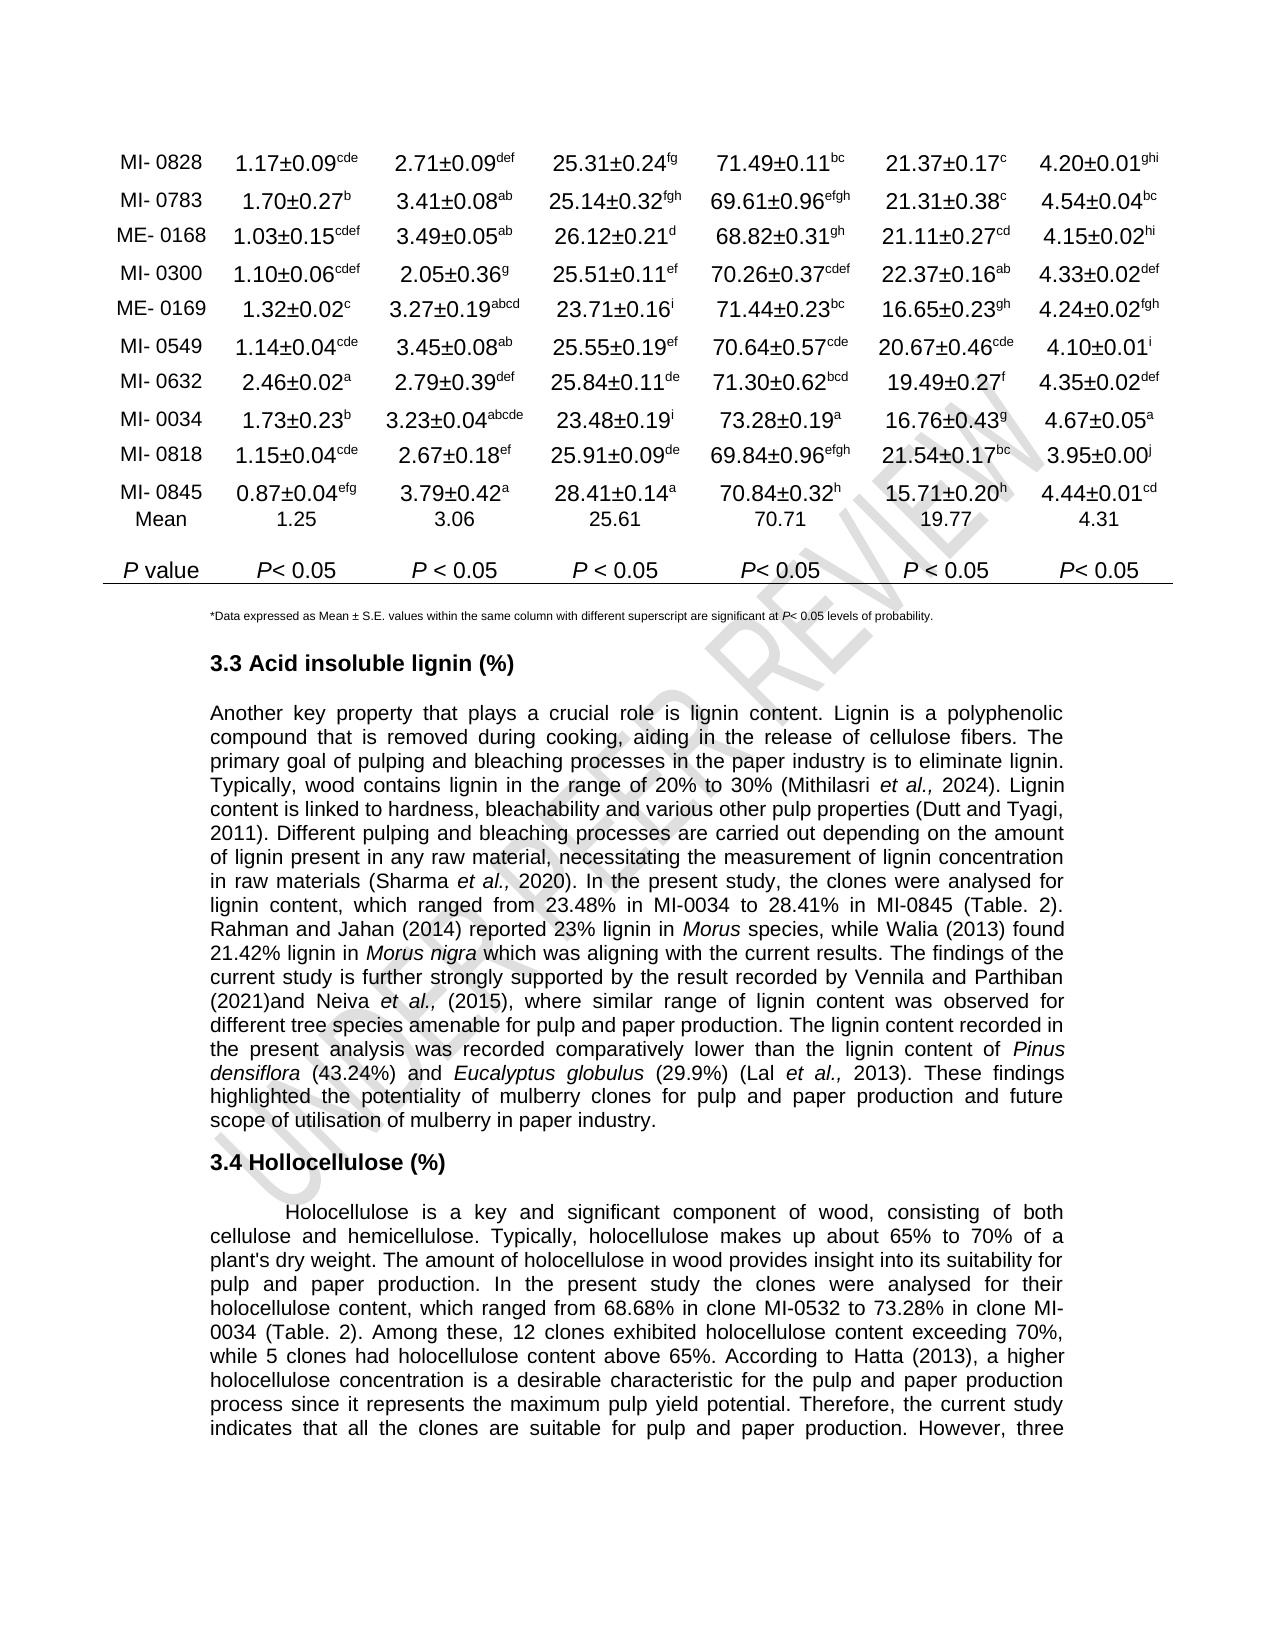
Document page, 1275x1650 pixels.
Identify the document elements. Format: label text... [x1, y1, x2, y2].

table_cell 21.37±0.17c [866, 150, 1026, 188]
table_cell 16.65±0.23gh [866, 296, 1026, 334]
table_cell 69.84±0.96efgh [694, 442, 866, 480]
table_cell 4.24±0.02fgh [1026, 296, 1172, 334]
table_cell 3.23±0.04abcde [373, 407, 536, 442]
table_cell 25.84±0.11de [536, 369, 694, 407]
table_cell 2.67±0.18ef [373, 442, 536, 480]
table_cell P value [103, 532, 219, 583]
table_cell ME- 0169 [103, 296, 219, 334]
text *Data expressed as Mean ± S.E. values within the same column with different superscript are significant at P< 0.05 levels of probability. [210, 609, 1065, 633]
table_cell MI- 0034 [103, 407, 219, 442]
table_cell MI- 0549 [103, 334, 219, 369]
table_cell MI- 0632 [103, 369, 219, 407]
table_cell 1.70±0.27b [220, 188, 373, 223]
table_cell 1.25 [220, 506, 373, 532]
table_cell 73.28±0.19a [694, 407, 866, 442]
table_cell 21.31±0.38c [866, 188, 1026, 223]
table_cell 21.11±0.27cd [866, 223, 1026, 261]
table_cell 25.14±0.32fgh [536, 188, 694, 223]
table_cell 25.91±0.09de [536, 442, 694, 480]
table_cell 26.12±0.21d [536, 223, 694, 261]
table_cell 70.84±0.32h [694, 480, 866, 506]
table_cell 3.06 [373, 506, 536, 532]
text 3.4 Hollocellulose (%) [210, 1149, 1065, 1175]
table_cell 21.54±0.17bc [866, 442, 1026, 480]
table_cell 68.82±0.31gh [694, 223, 866, 261]
table_cell P < 0.05 [373, 532, 536, 583]
table_cell 16.76±0.43g [866, 407, 1026, 442]
table_cell 1.32±0.02c [220, 296, 373, 334]
table_cell 25.31±0.24fg [536, 150, 694, 188]
table_cell 2.46±0.02a [220, 369, 373, 407]
table_cell ME- 0168 [103, 223, 219, 261]
table_cell 4.15±0.02hi [1026, 223, 1172, 261]
table_cell 70.71 [694, 506, 866, 532]
table_cell 3.45±0.08ab [373, 334, 536, 369]
table_cell 4.33±0.02def [1026, 261, 1172, 296]
table_cell 2.05±0.36g [373, 261, 536, 296]
table_cell 15.71±0.20h [866, 480, 1026, 506]
table_cell 19.49±0.27f [866, 369, 1026, 407]
table_cell 1.73±0.23b [220, 407, 373, 442]
table_cell 4.44±0.01cd [1026, 480, 1172, 506]
table_cell 19.77 [866, 506, 1026, 532]
table_cell 23.71±0.16i [536, 296, 694, 334]
table_cell 4.31 [1026, 506, 1172, 532]
table_cell 3.79±0.42a [373, 480, 536, 506]
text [210, 1200, 1065, 1440]
table_cell 1.15±0.04cde [220, 442, 373, 480]
table_cell 4.67±0.05a [1026, 407, 1172, 442]
table_cell 20.67±0.46cde [866, 334, 1026, 369]
table_cell 23.48±0.19i [536, 407, 694, 442]
table_cell MI- 0845 [103, 480, 219, 506]
table_cell 28.41±0.14a [536, 480, 694, 506]
table_cell 70.26±0.37cdef [694, 261, 866, 296]
table_cell Mean [103, 506, 219, 532]
table_cell 3.49±0.05ab [373, 223, 536, 261]
table_cell 3.41±0.08ab [373, 188, 536, 223]
table_cell 25.61 [536, 506, 694, 532]
table_cell 69.61±0.96efgh [694, 188, 866, 223]
table_cell 2.79±0.39def [373, 369, 536, 407]
table_cell 2.71±0.09def [373, 150, 536, 188]
table_cell 1.17±0.09cde [220, 150, 373, 188]
table_cell MI- 0828 [103, 150, 219, 188]
table_cell 1.14±0.04cde [220, 334, 373, 369]
table_cell 4.54±0.04bc [1026, 188, 1172, 223]
text 3.3 Acid insoluble lignin (%) [210, 649, 1065, 676]
table_cell P< 0.05 [1026, 532, 1172, 583]
table_cell 71.44±0.23bc [694, 296, 866, 334]
table_cell MI- 0300 [103, 261, 219, 296]
table_cell 4.35±0.02def [1026, 369, 1172, 407]
table_cell 1.10±0.06cdef [220, 261, 373, 296]
table_cell MI- 0818 [103, 442, 219, 480]
table_cell 4.20±0.01ghi [1026, 150, 1172, 188]
table_cell P < 0.05 [866, 532, 1026, 583]
table_cell 71.49±0.11bc [694, 150, 866, 188]
table_cell 71.30±0.62bcd [694, 369, 866, 407]
table_cell MI- 0783 [103, 188, 219, 223]
table_cell P < 0.05 [536, 532, 694, 583]
table_cell 0.87±0.04efg [220, 480, 373, 506]
table_cell 3.95±0.00j [1026, 442, 1172, 480]
table_cell P< 0.05 [220, 532, 373, 583]
table_cell 1.03±0.15cdef [220, 223, 373, 261]
table_cell 3.27±0.19abcd [373, 296, 536, 334]
text Another key property that plays a crucial role is lignin content. Lignin is a polyphenolic compound that is removed during cooking, aiding in the release of cellulose fibers. The primary goal of pulping and bleaching processes in the paper industry is to eliminate lignin. Typically, wood contains lignin in the range of 20% to 30% (Mithilasri et al., 2024). Lignin content is linked to hardness, bleachability and various other pulp properties (Dutt and Tyagi, 2011). Different pulping and bleaching processes are carried out depending on the amount of lignin present in any raw material, necessitating the measurement of lignin concentration in raw materials (Sharma et al., 2020). In the present study, the clones were analysed for lignin content, which ranged from 23.48% in MI-0034 to 28.41% in MI-0845 (Table. 2). Rahman and Jahan (2014) reported 23% lignin in Morus species, while Walia (2013) found 21.42% lignin in Morus nigra which was aligning with the current results. The findings of the current study is further strongly supported by the result recorded by Vennila and Parthiban (2021)and Neiva et al., (2015), where similar range of lignin content was observed for different tree species amenable for pulp and paper production. The lignin content recorded in the present analysis was recorded comparatively lower than the lignin content of Pinus densiflora (43.24%) and Eucalyptus globulus (29.9%) (Lal et al., 2013). These findings highlighted the potentiality of mulberry clones for pulp and paper production and future scope of utilisation of mulberry in paper industry. [210, 701, 1065, 1132]
table_cell 25.51±0.11ef [536, 261, 694, 296]
table_cell 22.37±0.16ab [866, 261, 1026, 296]
table_cell 4.10±0.01i [1026, 334, 1172, 369]
table_cell P< 0.05 [694, 532, 866, 583]
table_cell 70.64±0.57cde [694, 334, 866, 369]
table_cell 25.55±0.19ef [536, 334, 694, 369]
